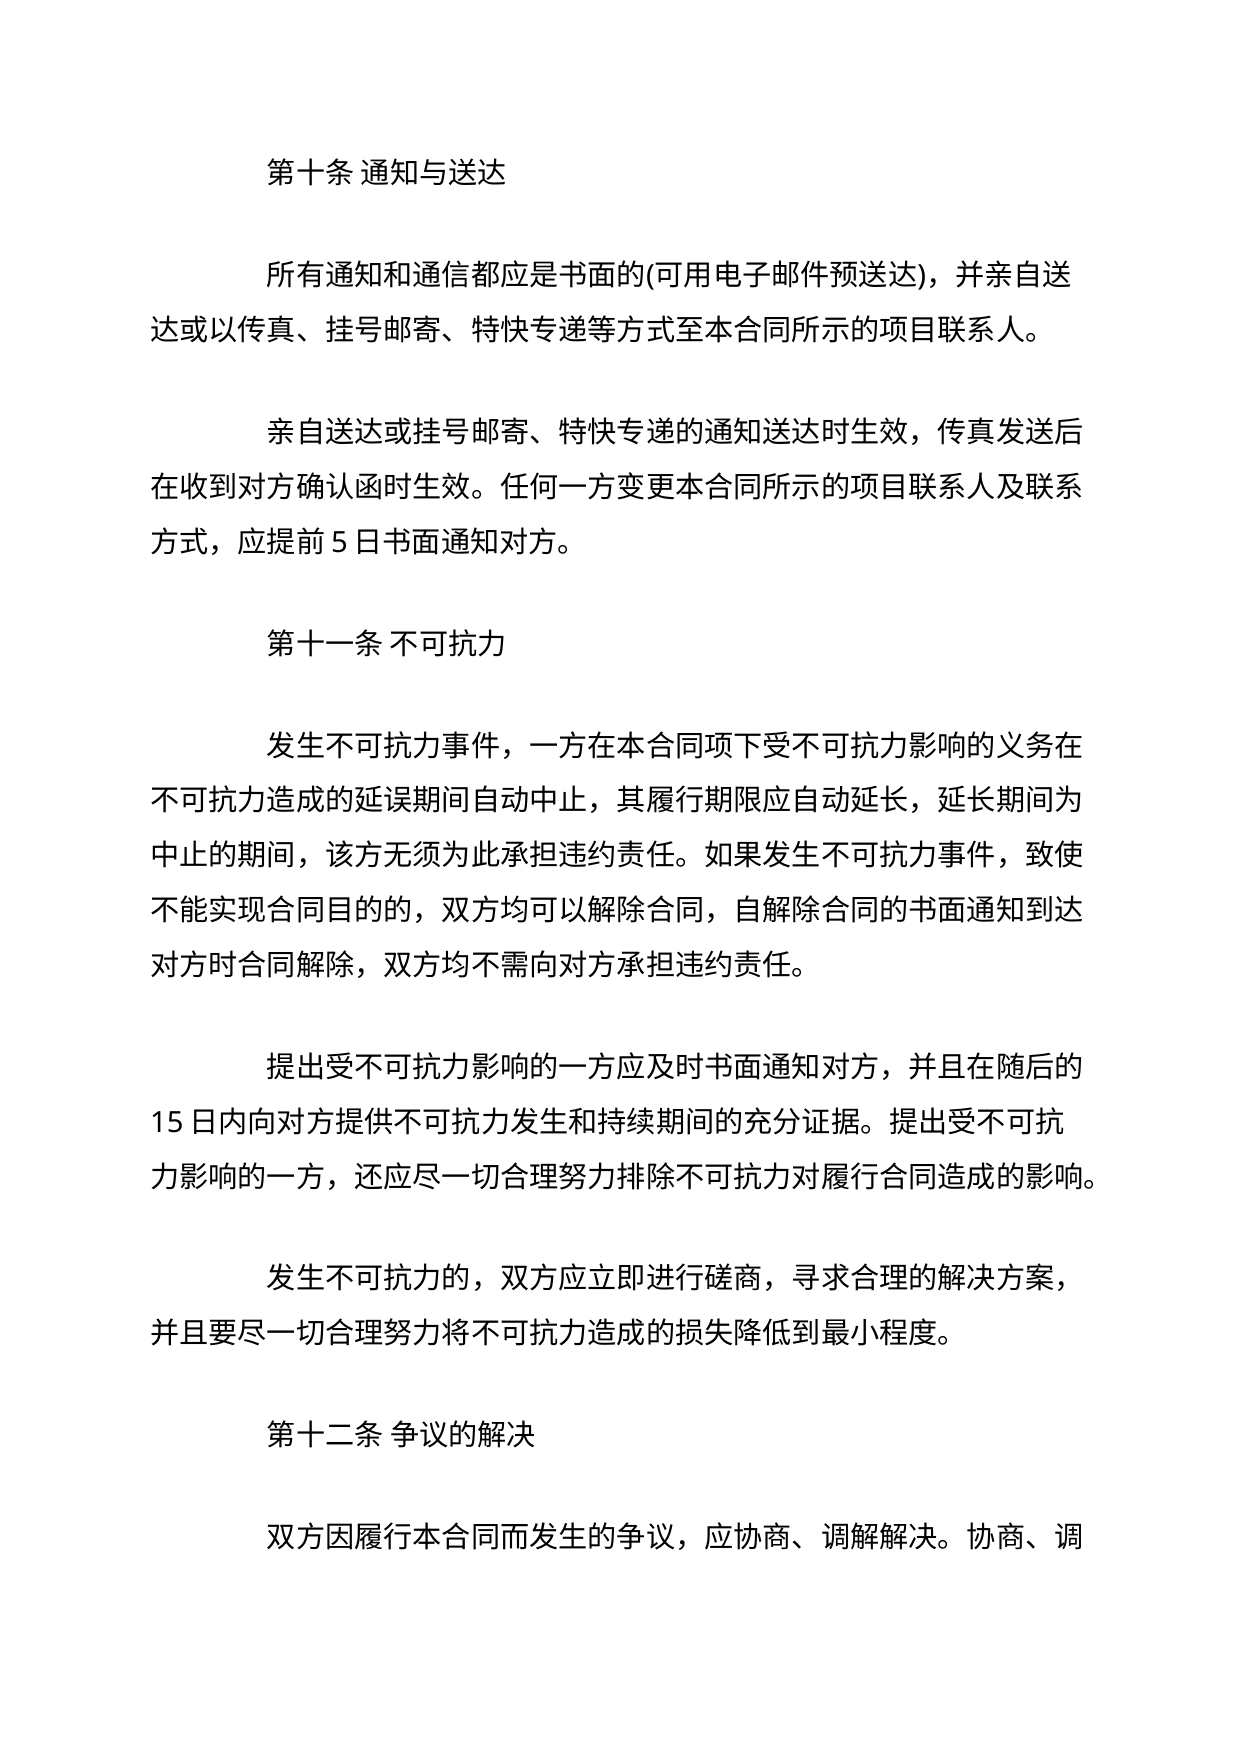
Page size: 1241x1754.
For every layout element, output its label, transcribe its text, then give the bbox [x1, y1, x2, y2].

text 第十二条 争议的解决 [150, 1412, 1090, 1454]
text 发生不可抗力的，双方应立即进行磋商，寻求合理的解决方案，并且要尽一切合理努力将不可抗力造成的损失降低到最小程度。 [150, 1255, 1090, 1352]
text 提出受不可抗力影响的一方应及时书面通知对方，并且在随后的15日内向对方提供不可抗力发生和持续期间的充分证据。提出受不可抗力影响的一方，还应尽一切合理努力排除不可抗力对履行合同造成的影响。 [150, 1043, 1090, 1196]
text 所有通知和通信都应是书面的(可用电子邮件预送达)，并亲自送达或以传真、挂号邮寄、特快专递等方式至本合同所示的项目联系人。 [150, 252, 1090, 349]
text 第十条 通知与送达 [150, 150, 1090, 192]
text 第十一条 不可抗力 [150, 620, 1090, 663]
text 亲自送达或挂号邮寄、特快专递的通知送达时生效，传真发送后在收到对方确认函时生效。任何一方变更本合同所示的项目联系人及联系方式，应提前5日书面通知对方。 [150, 408, 1090, 561]
text 发生不可抗力事件，一方在本合同项下受不可抗力影响的义务在不可抗力造成的延误期间自动中止，其履行期限应自动延长，延长期间为中止的期间，该方无须为此承担违约责任。如果发生不可抗力事件，致使不能实现合同目的的，双方均可以解除合同，自解除合同的书面通知到达对方时合同解除，双方均不需向对方承担违约责任。 [150, 722, 1090, 984]
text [150, 1513, 1090, 1556]
